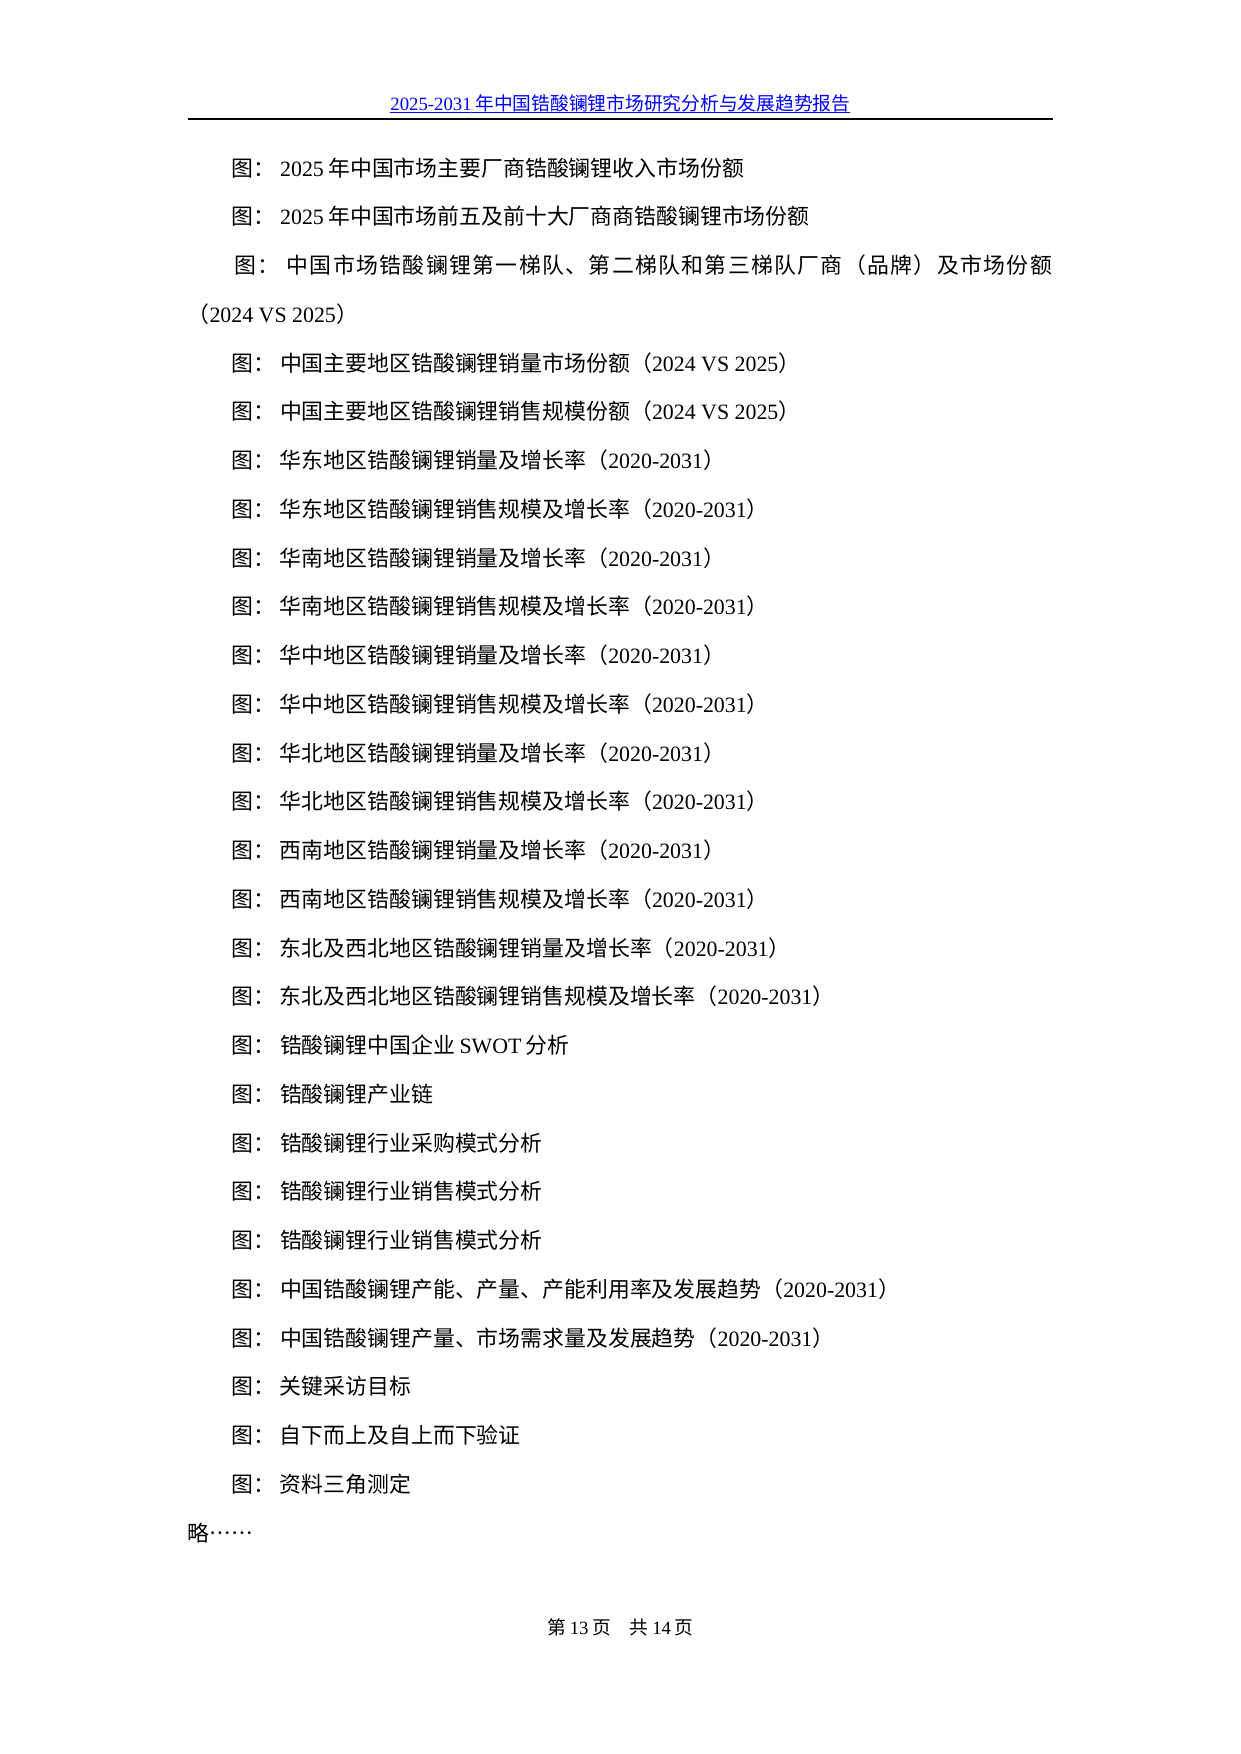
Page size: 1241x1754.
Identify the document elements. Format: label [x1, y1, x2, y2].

text [187, 150, 1053, 1548]
